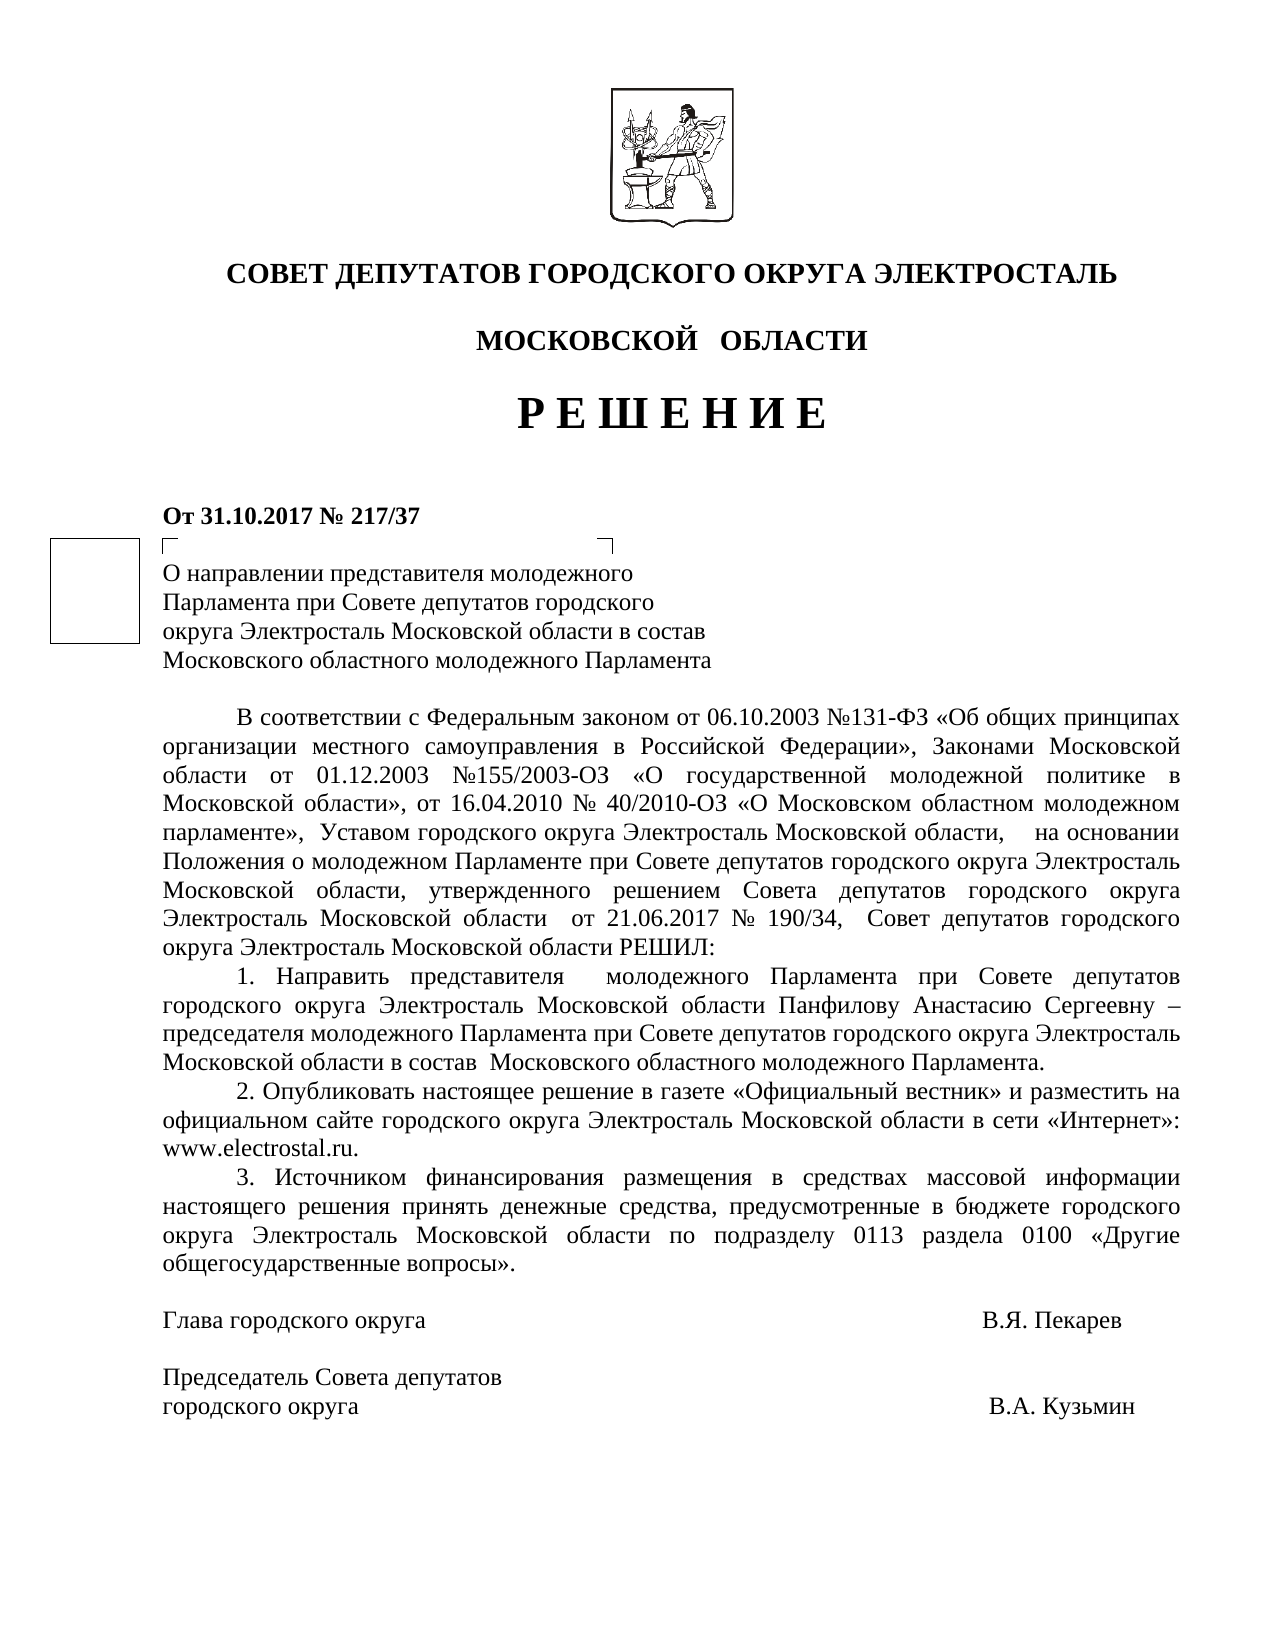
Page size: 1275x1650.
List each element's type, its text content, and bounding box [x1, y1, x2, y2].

text 1. Направить представителя молодежного Парламента при Совете депутатов городского округа Электросталь Московской области Панфилову Анастасию Сергеевну – председателя молодежного Парламента при Совете депутатов городского округа Электросталь Московской области в состав Московского областного молодежного Парламента. [162, 961, 1181, 1076]
text Московского областного молодежного Парламента [162, 645, 1181, 673]
text МОСКОВСКОЙ ОБЛАСТИ [162, 323, 1181, 357]
text городского округа В.А. Кузьмин [162, 1391, 1181, 1420]
text 3. Источником финансирования размещения в средствах массовой информации настоящего решения принять денежные средства, предусмотренные в бюджете городского округа Электросталь Московской области по подразделу 0113 раздела 0100 «Другие общегосударственные вопросы». [162, 1162, 1181, 1277]
text В соответствии с Федеральным законом от 06.10.2003 №131-ФЗ «Об общих принципах организации местного самоуправления в Российской Федерации», Законами Московской области от 01.12.2003 №155/2003-ОЗ «О государственной молодежной политике в Московской области», от 16.04.2010 № 40/2010-ОЗ «О Московском областном молодежном парламенте», Уставом городского округа Электросталь Московской области, на основании Положения о молодежном Парламенте при Совете депутатов городского округа Электросталь Московской области, утвержденного решением Совета депутатов городского округа Электросталь Московской области от 21.06.2017 № 190/34, Совет депутатов городского округа Электросталь Московской области РЕШИЛ: [162, 702, 1181, 961]
text От 31.10.2017 № 217/37 [162, 501, 1181, 530]
text Глава городского округа В.Я. Пекарев [162, 1305, 1181, 1333]
picture [610, 88, 734, 228]
text 2. Опубликовать настоящее решение в газете «Официальный вестник» и разместить на официальном сайте городского округа Электросталь Московской области в сети «Интернет»: www.electrostal.ru. [162, 1076, 1181, 1162]
text СОВЕТ ДЕПУТАТОВ ГОРОДСКОГО ОКРУГА ЭЛЕКТРОСТАЛЬ [162, 256, 1181, 290]
text О направлении представителя молодежного [162, 558, 1181, 587]
text Председатель Совета депутатов [162, 1362, 1181, 1391]
text Р Е Ш Е Н И Е [162, 386, 1181, 438]
text Парламента при Совете депутатов городского [162, 587, 1181, 616]
text округа Электросталь Московской области в состав [162, 616, 1181, 645]
